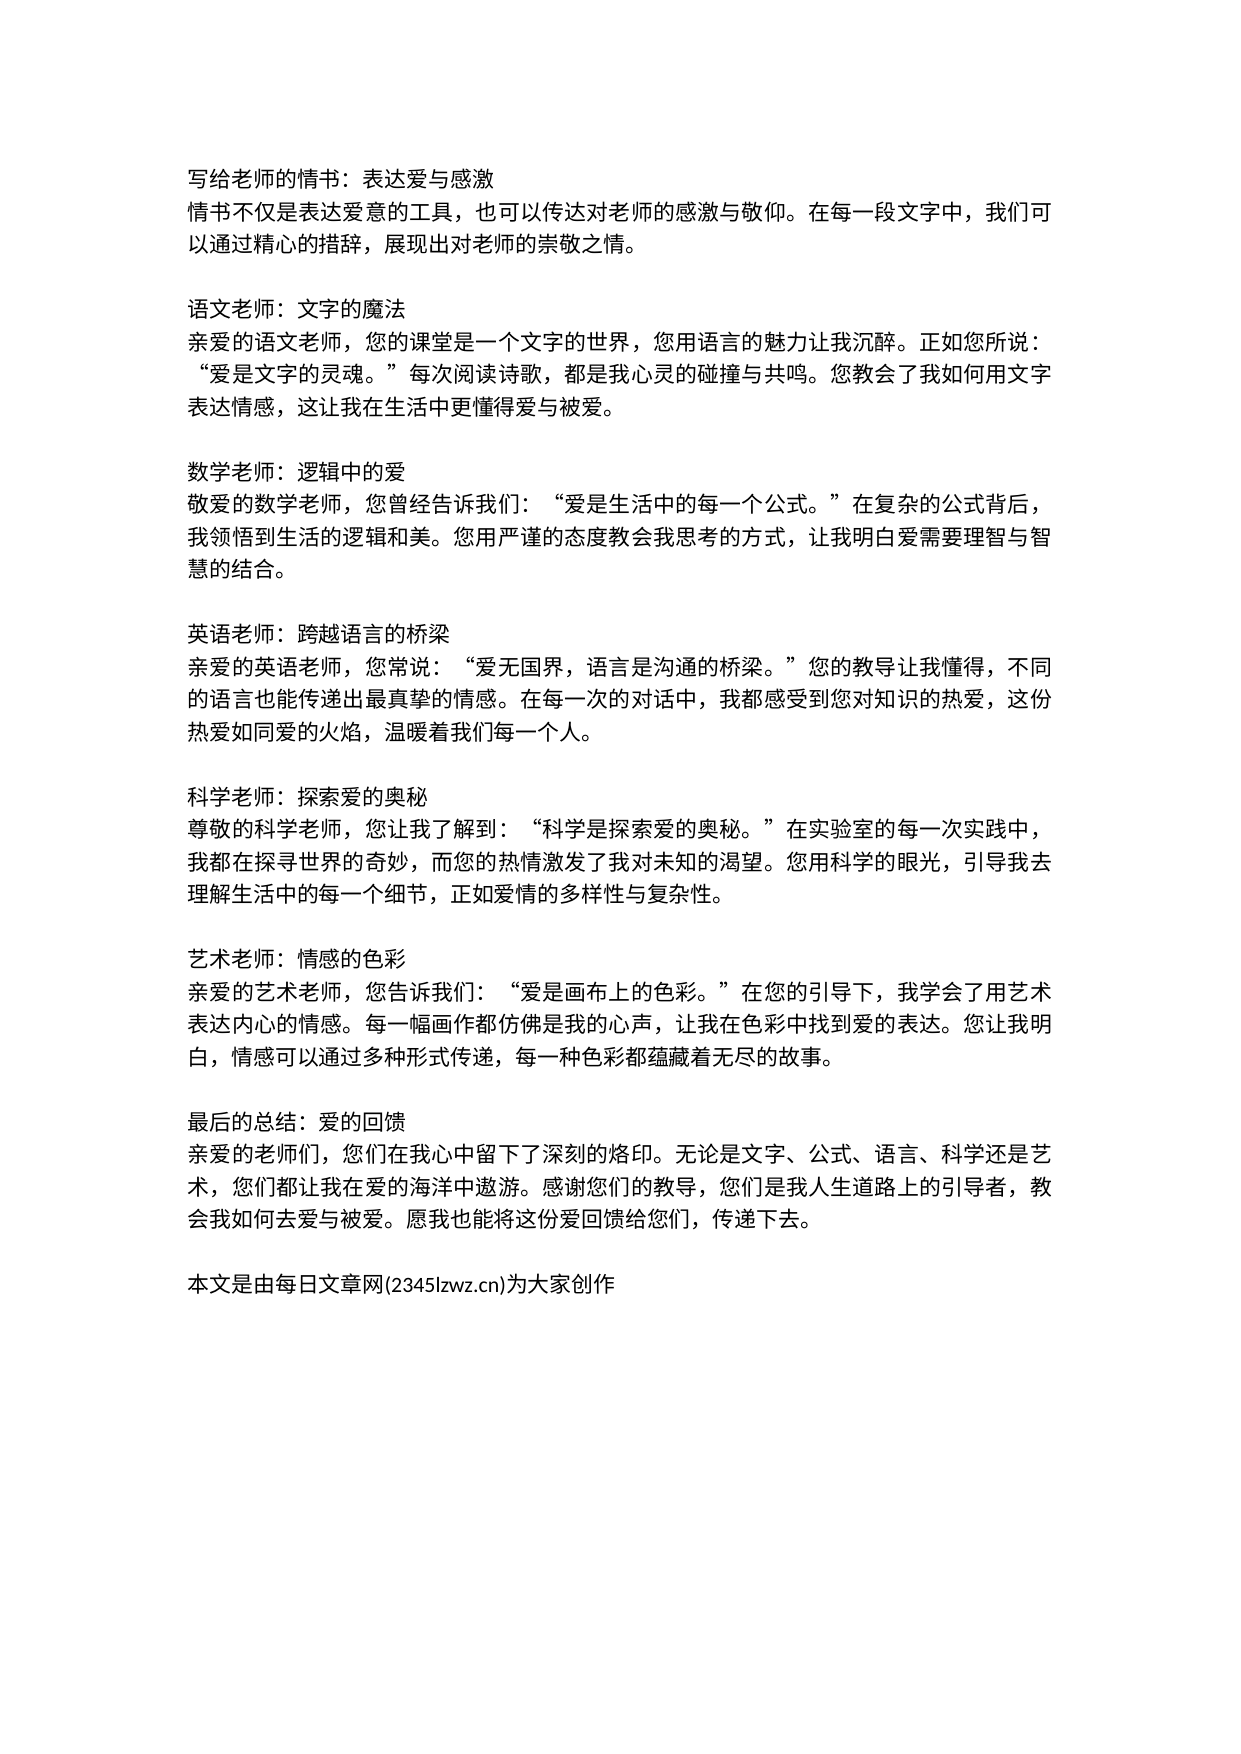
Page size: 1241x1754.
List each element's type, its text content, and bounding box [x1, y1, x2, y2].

text 艺术老师：情感的色彩 [187, 942, 1053, 974]
text 亲爱的艺术老师，您告诉我们：“爱是画布上的色彩。”在您的引导下，我学会了用艺术表达内心的情感。每一幅画作都仿佛是我的心声，让我在色彩中找到爱的表达。您让我明白，情感可以通过多种形式传递，每一种色彩都蕴藏着无尽的故事。 [187, 974, 1053, 1072]
text 本文是由每日文章网(2345lzwz.cn)为大家创作 [187, 1267, 1053, 1299]
text 最后的总结：爱的回馈 [187, 1104, 1053, 1137]
text 英语老师：跨越语言的桥梁 [187, 617, 1053, 649]
text 敬爱的数学老师，您曾经告诉我们：“爱是生活中的每一个公式。”在复杂的公式背后，我领悟到生活的逻辑和美。您用严谨的态度教会我思考的方式，让我明白爱需要理智与智慧的结合。 [187, 487, 1053, 584]
text 情书不仅是表达爱意的工具，也可以传达对老师的感激与敬仰。在每一段文字中，我们可以通过精心的措辞，展现出对老师的崇敬之情。 [187, 194, 1053, 259]
text 亲爱的英语老师，您常说：“爱无国界，语言是沟通的桥梁。”您的教导让我懂得，不同的语言也能传递出最真挚的情感。在每一次的对话中，我都感受到您对知识的热爱，这份热爱如同爱的火焰，温暖着我们每一个人。 [187, 649, 1053, 747]
text 数学老师：逻辑中的爱 [187, 454, 1053, 487]
text 科学老师：探索爱的奥秘 [187, 779, 1053, 812]
text 尊敬的科学老师，您让我了解到：“科学是探索爱的奥秘。”在实验室的每一次实践中，我都在探寻世界的奇妙，而您的热情激发了我对未知的渴望。您用科学的眼光，引导我去理解生活中的每一个细节，正如爱情的多样性与复杂性。 [187, 812, 1053, 909]
text 写给老师的情书：表达爱与感激 [187, 162, 1053, 194]
text 语文老师：文字的魔法 [187, 292, 1053, 324]
text 亲爱的老师们，您们在我心中留下了深刻的烙印。无论是文字、公式、语言、科学还是艺术，您们都让我在爱的海洋中遨游。感谢您们的教导，您们是我人生道路上的引导者，教会我如何去爱与被爱。愿我也能将这份爱回馈给您们，传递下去。 [187, 1137, 1053, 1234]
text 亲爱的语文老师，您的课堂是一个文字的世界，您用语言的魅力让我沉醉。正如您所说：“爱是文字的灵魂。”每次阅读诗歌，都是我心灵的碰撞与共鸣。您教会了我如何用文字表达情感，这让我在生活中更懂得爱与被爱。 [187, 324, 1053, 422]
